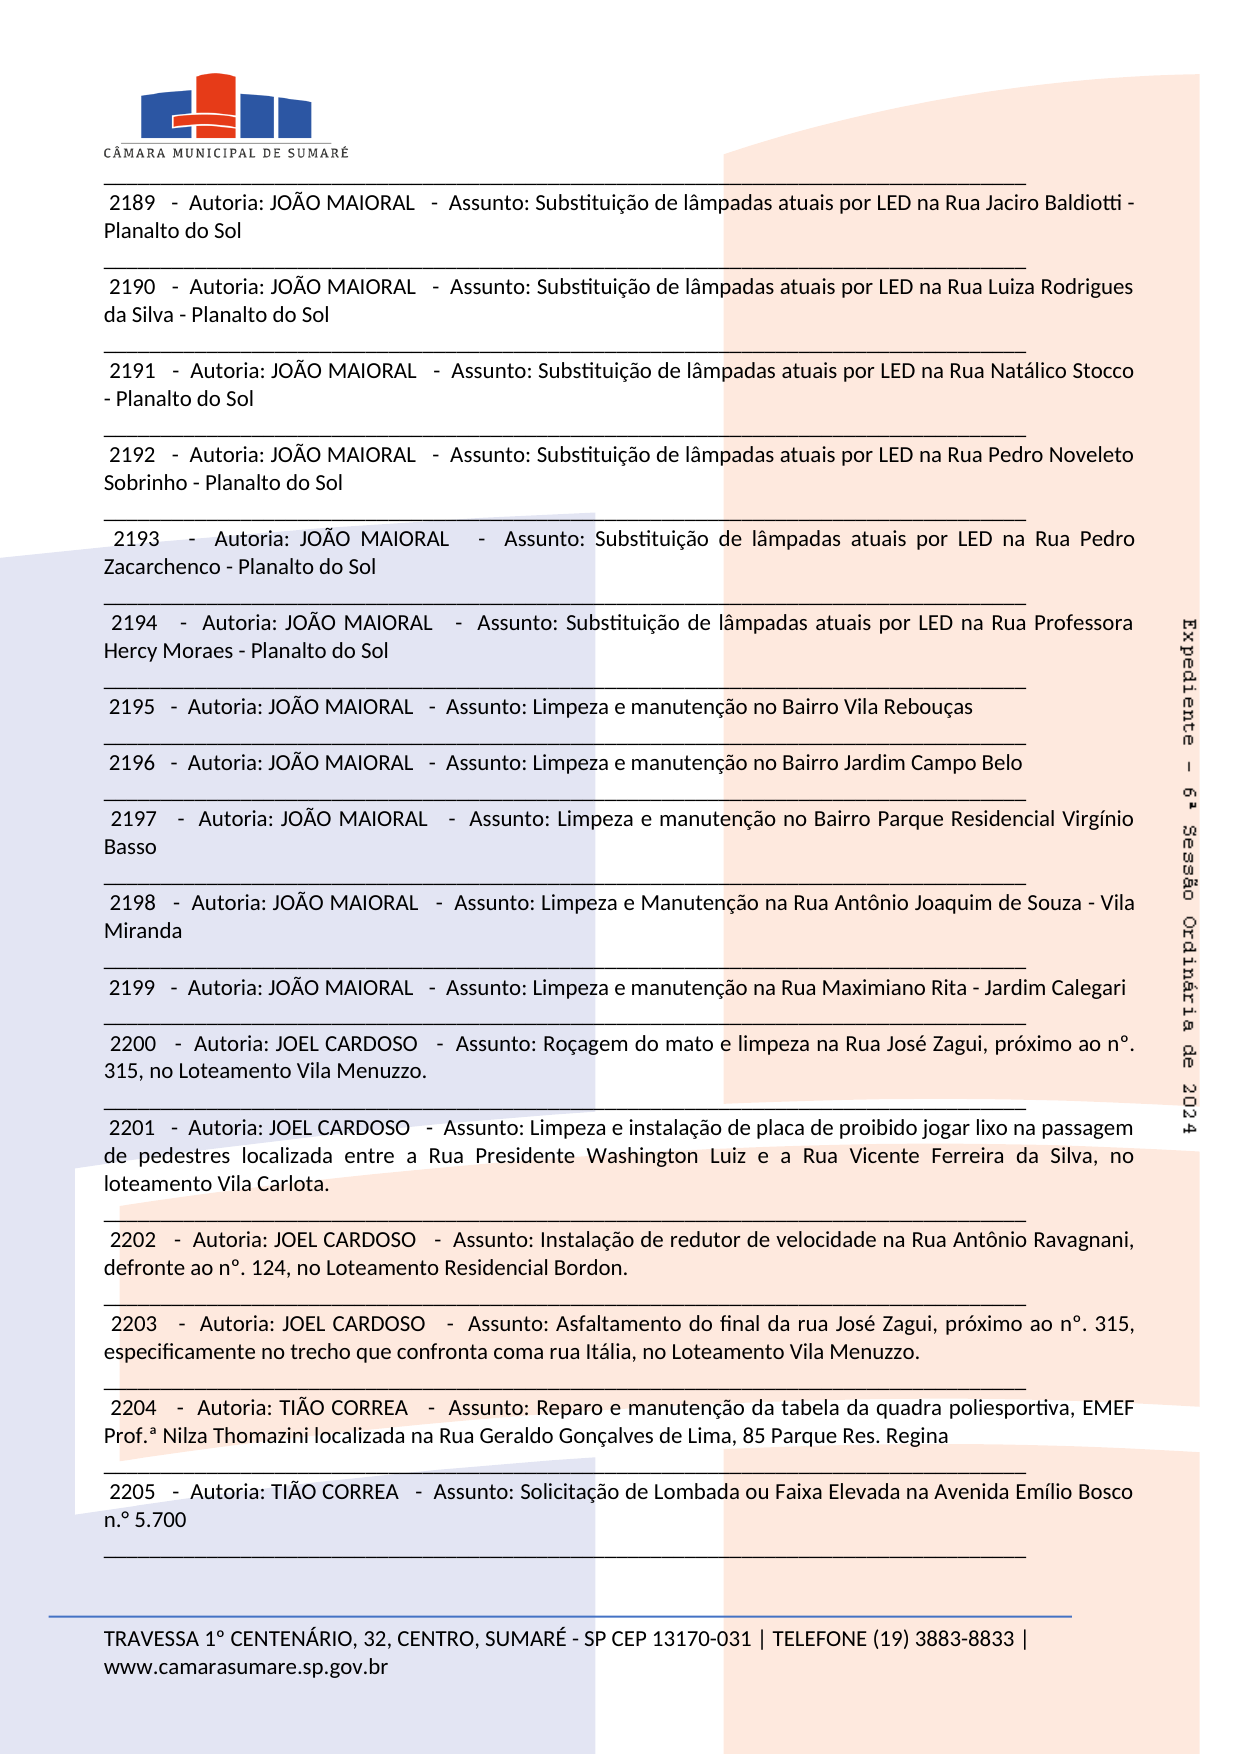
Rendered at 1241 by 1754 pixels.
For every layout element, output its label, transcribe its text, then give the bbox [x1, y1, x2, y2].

text _________________________________________________________________________________ [103, 664, 1137, 692]
text _________________________________________________________________________________ [103, 328, 1137, 356]
text _________________________________________________________________________________ [103, 1365, 1137, 1393]
text 2205 - Autoria: TIÃO CORREA - Assunto: Solicitação de Lombada ou Faixa Elevada na Avenida Emílio Bosco n.° 5.700 [103, 1477, 1137, 1533]
text _________________________________________________________________________________ [103, 720, 1137, 748]
text 2198 - Autoria: JOÃO MAIORAL - Assunto: Limpeza e Manutenção na Rua Antônio Joaquim de Souza - Vila Miranda [103, 888, 1137, 944]
text 2204 - Autoria: TIÃO CORREA - Assunto: Reparo e manutenção da tabela da quadra poliesportiva, EMEF Prof.ª Nilza Thomazini localizada na Rua Geraldo Gonçalves de Lima, 85 Parque Res. Regina [103, 1393, 1137, 1449]
text 2191 - Autoria: JOÃO MAIORAL - Assunto: Substituição de lâmpadas atuais por LED na Rua Natálico Stocco - Planalto do Sol [103, 356, 1137, 412]
picture [1157, 616, 1220, 1138]
text _________________________________________________________________________________ [103, 160, 1137, 188]
text _________________________________________________________________________________ [103, 1281, 1137, 1309]
text 2196 - Autoria: JOÃO MAIORAL - Assunto: Limpeza e manutenção no Bairro Jardim Campo Belo [103, 748, 1137, 776]
text 2201 - Autoria: JOEL CARDOSO - Assunto: Limpeza e instalação de placa de proibido jogar lixo na passagem de pedestres localizada entre a Rua Presidente Washington Luiz e a Rua Vicente Ferreira da Silva, no loteamento Vila Carlota. [103, 1113, 1137, 1197]
text _________________________________________________________________________________ [103, 944, 1137, 973]
text _________________________________________________________________________________ [103, 580, 1137, 608]
text 2195 - Autoria: JOÃO MAIORAL - Assunto: Limpeza e manutenção no Bairro Vila Rebouças [103, 692, 1137, 720]
text _________________________________________________________________________________ [103, 776, 1137, 804]
picture [103, 73, 350, 160]
text _________________________________________________________________________________ [103, 861, 1137, 888]
text 2202 - Autoria: JOEL CARDOSO - Assunto: Instalação de redutor de velocidade na Rua Antônio Ravagnani, defronte ao nº. 124, no Loteamento Residencial Bordon. [103, 1225, 1137, 1281]
text _________________________________________________________________________________ [103, 1085, 1137, 1113]
text 2197 - Autoria: JOÃO MAIORAL - Assunto: Limpeza e manutenção no Bairro Parque Residencial Virgínio Basso [103, 804, 1137, 861]
text 2199 - Autoria: JOÃO MAIORAL - Assunto: Limpeza e manutenção na Rua Maximiano Rita - Jardim Calegari [103, 973, 1137, 1001]
text 2203 - Autoria: JOEL CARDOSO - Assunto: Asfaltamento do final da rua José Zagui, próximo ao nº. 315, especificamente no trecho que confronta coma rua Itália, no Loteamento Vila Menuzzo. [103, 1309, 1137, 1365]
text _________________________________________________________________________________ [103, 496, 1137, 524]
text 2189 - Autoria: JOÃO MAIORAL - Assunto: Substituição de lâmpadas atuais por LED na Rua Jaciro Baldiotti - Planalto do Sol [103, 188, 1137, 244]
text _________________________________________________________________________________ [103, 1197, 1137, 1225]
text 2190 - Autoria: JOÃO MAIORAL - Assunto: Substituição de lâmpadas atuais por LED na Rua Luiza Rodrigues da Silva - Planalto do Sol [103, 272, 1137, 328]
text _________________________________________________________________________________ [103, 1533, 1137, 1561]
text _________________________________________________________________________________ [103, 412, 1137, 440]
text _________________________________________________________________________________ [103, 244, 1137, 272]
text 2194 - Autoria: JOÃO MAIORAL - Assunto: Substituição de lâmpadas atuais por LED na Rua Professora Hercy Moraes - Planalto do Sol [103, 608, 1137, 664]
text 2193 - Autoria: JOÃO MAIORAL - Assunto: Substituição de lâmpadas atuais por LED na Rua Pedro Zacarchenco - Planalto do Sol [103, 524, 1137, 580]
text 2192 - Autoria: JOÃO MAIORAL - Assunto: Substituição de lâmpadas atuais por LED na Rua Pedro Noveleto Sobrinho - Planalto do Sol [103, 440, 1137, 496]
text _________________________________________________________________________________ [103, 1449, 1137, 1477]
text _________________________________________________________________________________ [103, 1001, 1137, 1029]
text 2200 - Autoria: JOEL CARDOSO - Assunto: Roçagem do mato e limpeza na Rua José Zagui, próximo ao nº. 315, no Loteamento Vila Menuzzo. [103, 1029, 1137, 1085]
